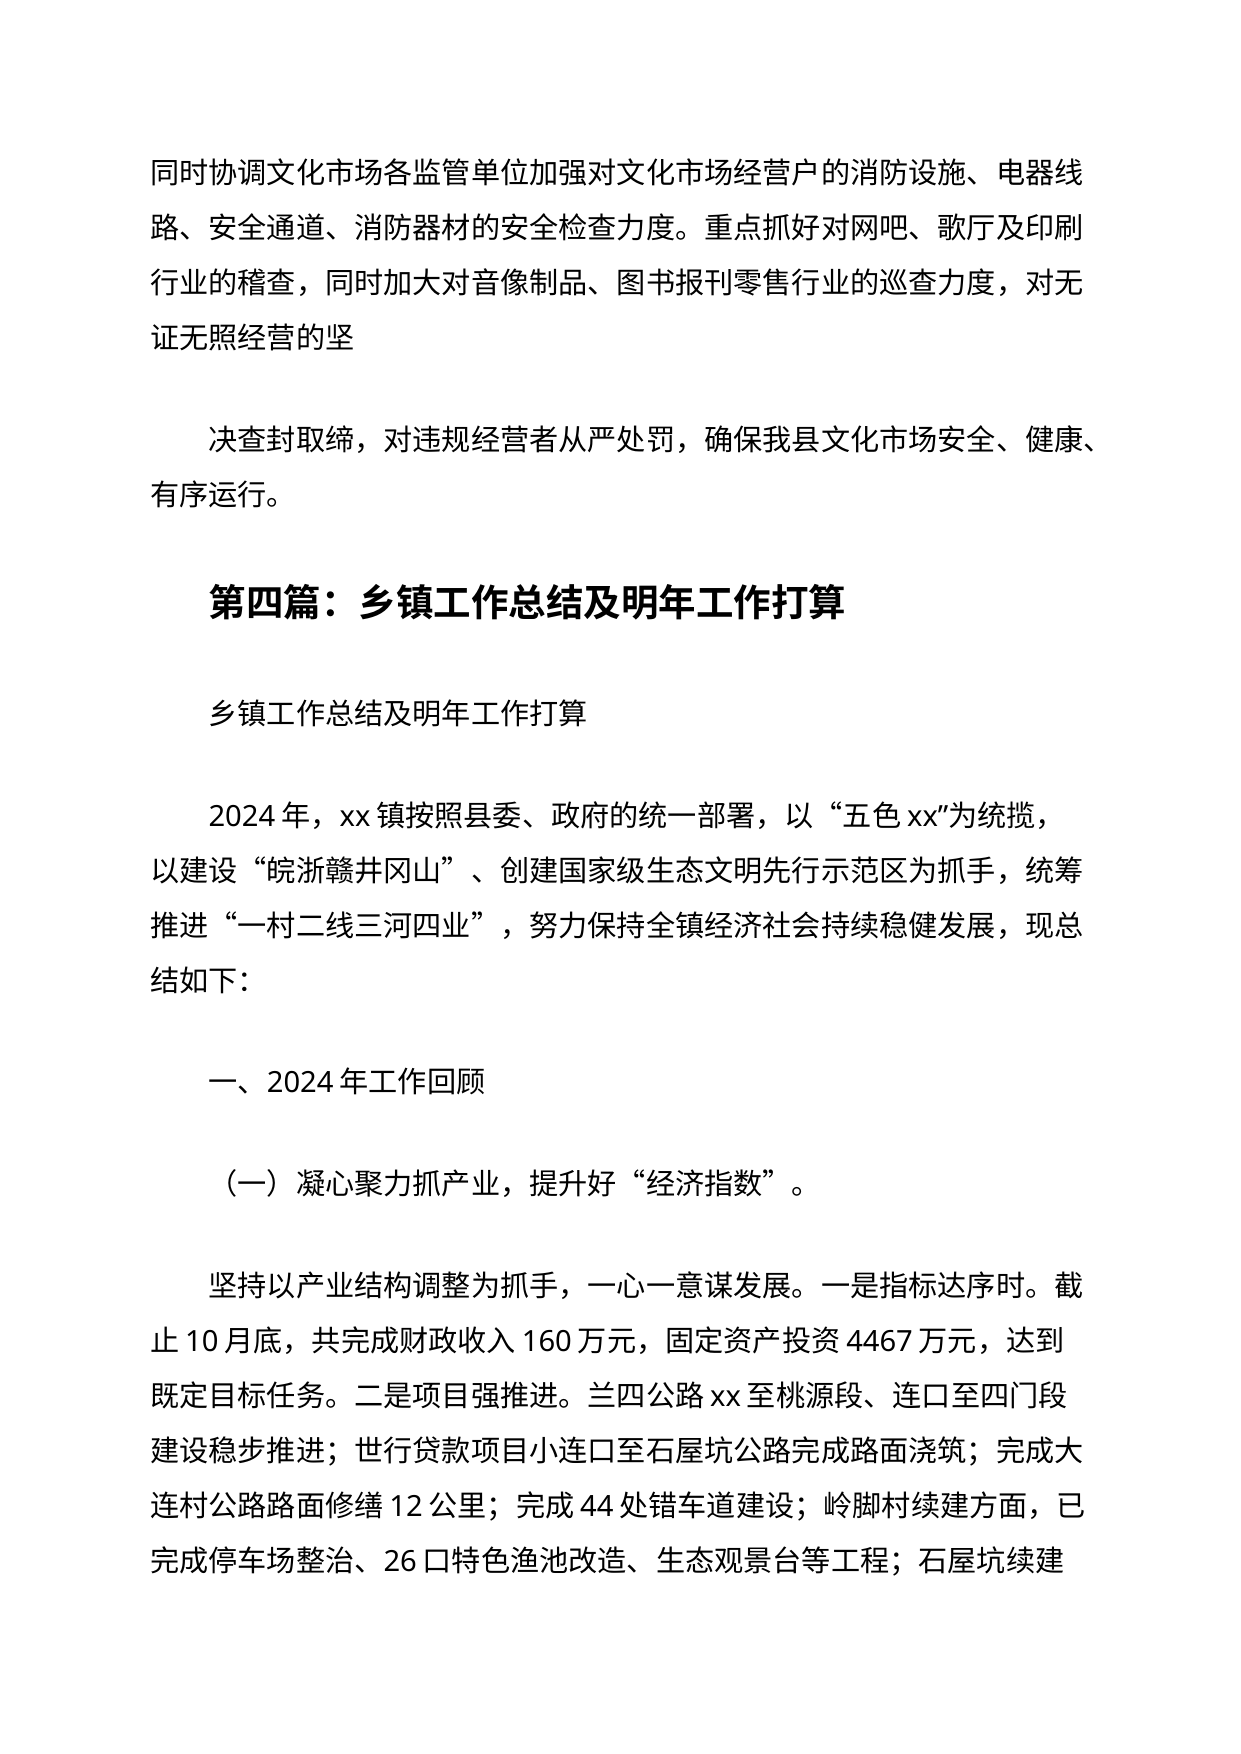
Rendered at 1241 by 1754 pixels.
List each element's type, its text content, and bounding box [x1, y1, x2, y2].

text 第四篇：乡镇工作总结及明年工作打算 [150, 573, 1090, 627]
text 一、2024年工作回顾 [150, 1059, 1090, 1101]
text 决查封取缔，对违规经营者从严处罚，确保我县文化市场安全、健康、有序运行。 [150, 416, 1090, 514]
text 乡镇工作总结及明年工作打算 [150, 691, 1090, 733]
text 2024年，xx镇按照县委、政府的统一部署，以“五色xx”为统揽，以建设“皖浙赣井冈山”、创建国家级生态文明先行示范区为抓手，统筹推进“一村二线三河四业”，努力保持全镇经济社会持续稳健发展，现总结如下： [150, 792, 1090, 999]
text （一）凝心聚力抓产业，提升好“经济指数”。 [150, 1161, 1090, 1203]
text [150, 1263, 1090, 1580]
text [150, 150, 1090, 357]
